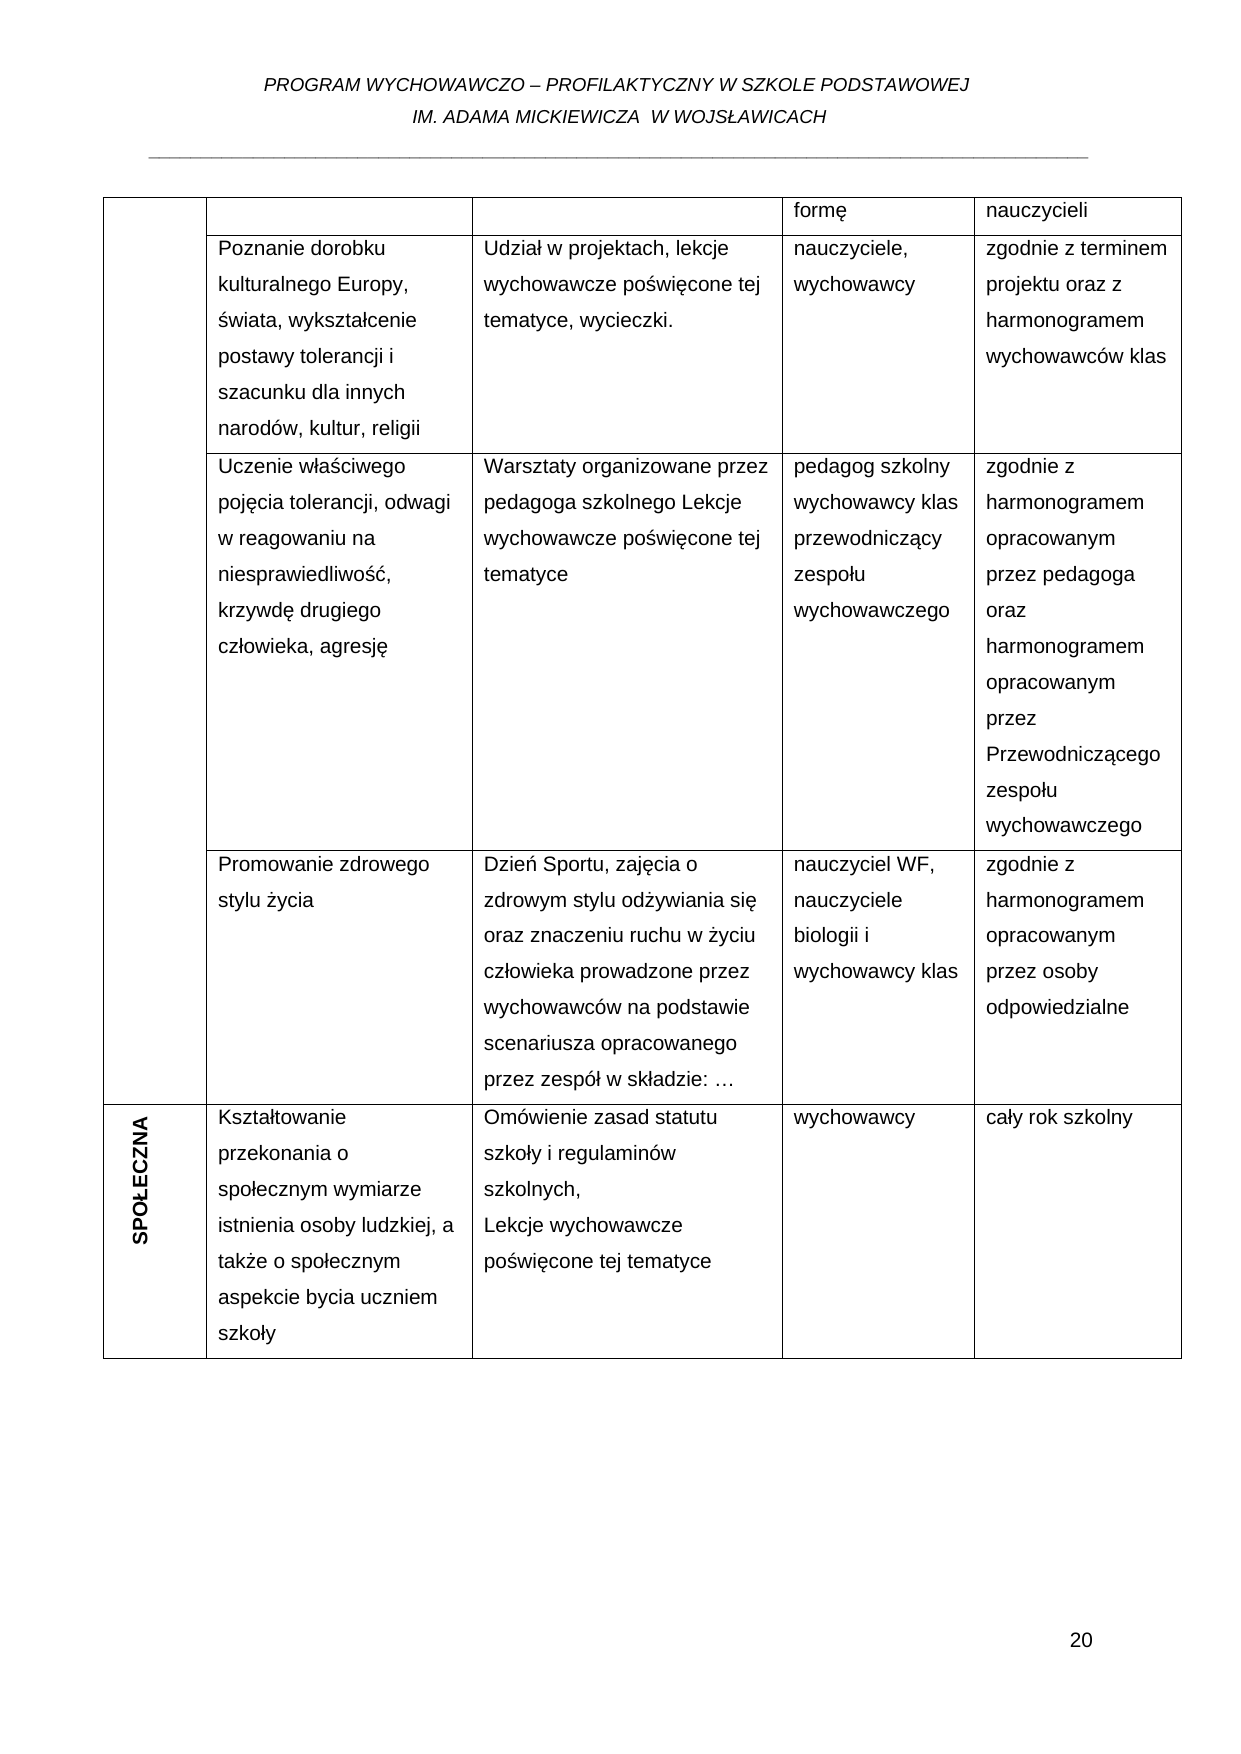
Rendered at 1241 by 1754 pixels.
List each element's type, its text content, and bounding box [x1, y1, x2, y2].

table_cell zgodnie z terminem projektu oraz z harmonogramem wychowawców klas [975, 236, 1181, 453]
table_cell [975, 198, 1181, 235]
table_cell Udział w projektach, lekcje wychowawcze poświęcone tej tematyce, wycieczki. [473, 236, 782, 453]
table_cell cały rok szkolny [975, 1105, 1181, 1358]
table_cell SPOŁECZNA [104, 1105, 206, 1358]
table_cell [783, 198, 974, 235]
table_cell wychowawcy [783, 1105, 974, 1358]
table_cell Poznanie dorobku kulturalnego Europy, świata, wykształcenie postawy tolerancji i szacunku dla innych narodów, kultur, religii [207, 236, 472, 453]
table_cell pedagog szkolny wychowawcy klas przewodniczący zespołu wychowawczego [783, 454, 974, 850]
table_cell zgodnie z harmonogramem opracowanym przez osoby odpowiedzialne [975, 851, 1181, 1104]
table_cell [207, 198, 472, 235]
table_cell Warsztaty organizowane przez pedagoga szkolnego Lekcje wychowawcze poświęcone tej tematyce [473, 454, 782, 850]
table_cell Promowanie zdrowego stylu życia [207, 851, 472, 1104]
table_cell Kształtowanie przekonania o społecznym wymiarze istnienia osoby ludzkiej, a także o społecznym aspekcie bycia uczniem szkoły [207, 1105, 472, 1358]
table_cell Dzień Sportu, zajęcia o zdrowym stylu odżywiania się oraz znaczeniu ruchu w życiu człowieka prowadzone przez wychowawców na podstawie scenariusza opracowanego przez zespół w składzie: … [473, 851, 782, 1104]
table_cell nauczyciele, wychowawcy [783, 236, 974, 453]
table_cell nauczyciel WF, nauczyciele biologii i wychowawcy klas [783, 851, 974, 1104]
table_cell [473, 198, 782, 235]
table_cell Uczenie właściwego pojęcia tolerancji, odwagi w reagowaniu na niesprawiedliwość, krzywdę drugiego człowieka, agresję [207, 454, 472, 850]
table_cell Omówienie zasad statutu szkoły i regulaminów szkolnych, Lekcje wychowawcze poświęcone tej tematyce [473, 1105, 782, 1358]
table_cell zgodnie z harmonogramem opracowanym przez pedagoga oraz harmonogramem opracowanym przez Przewodniczącego zespołu wychowawczego [975, 454, 1181, 850]
